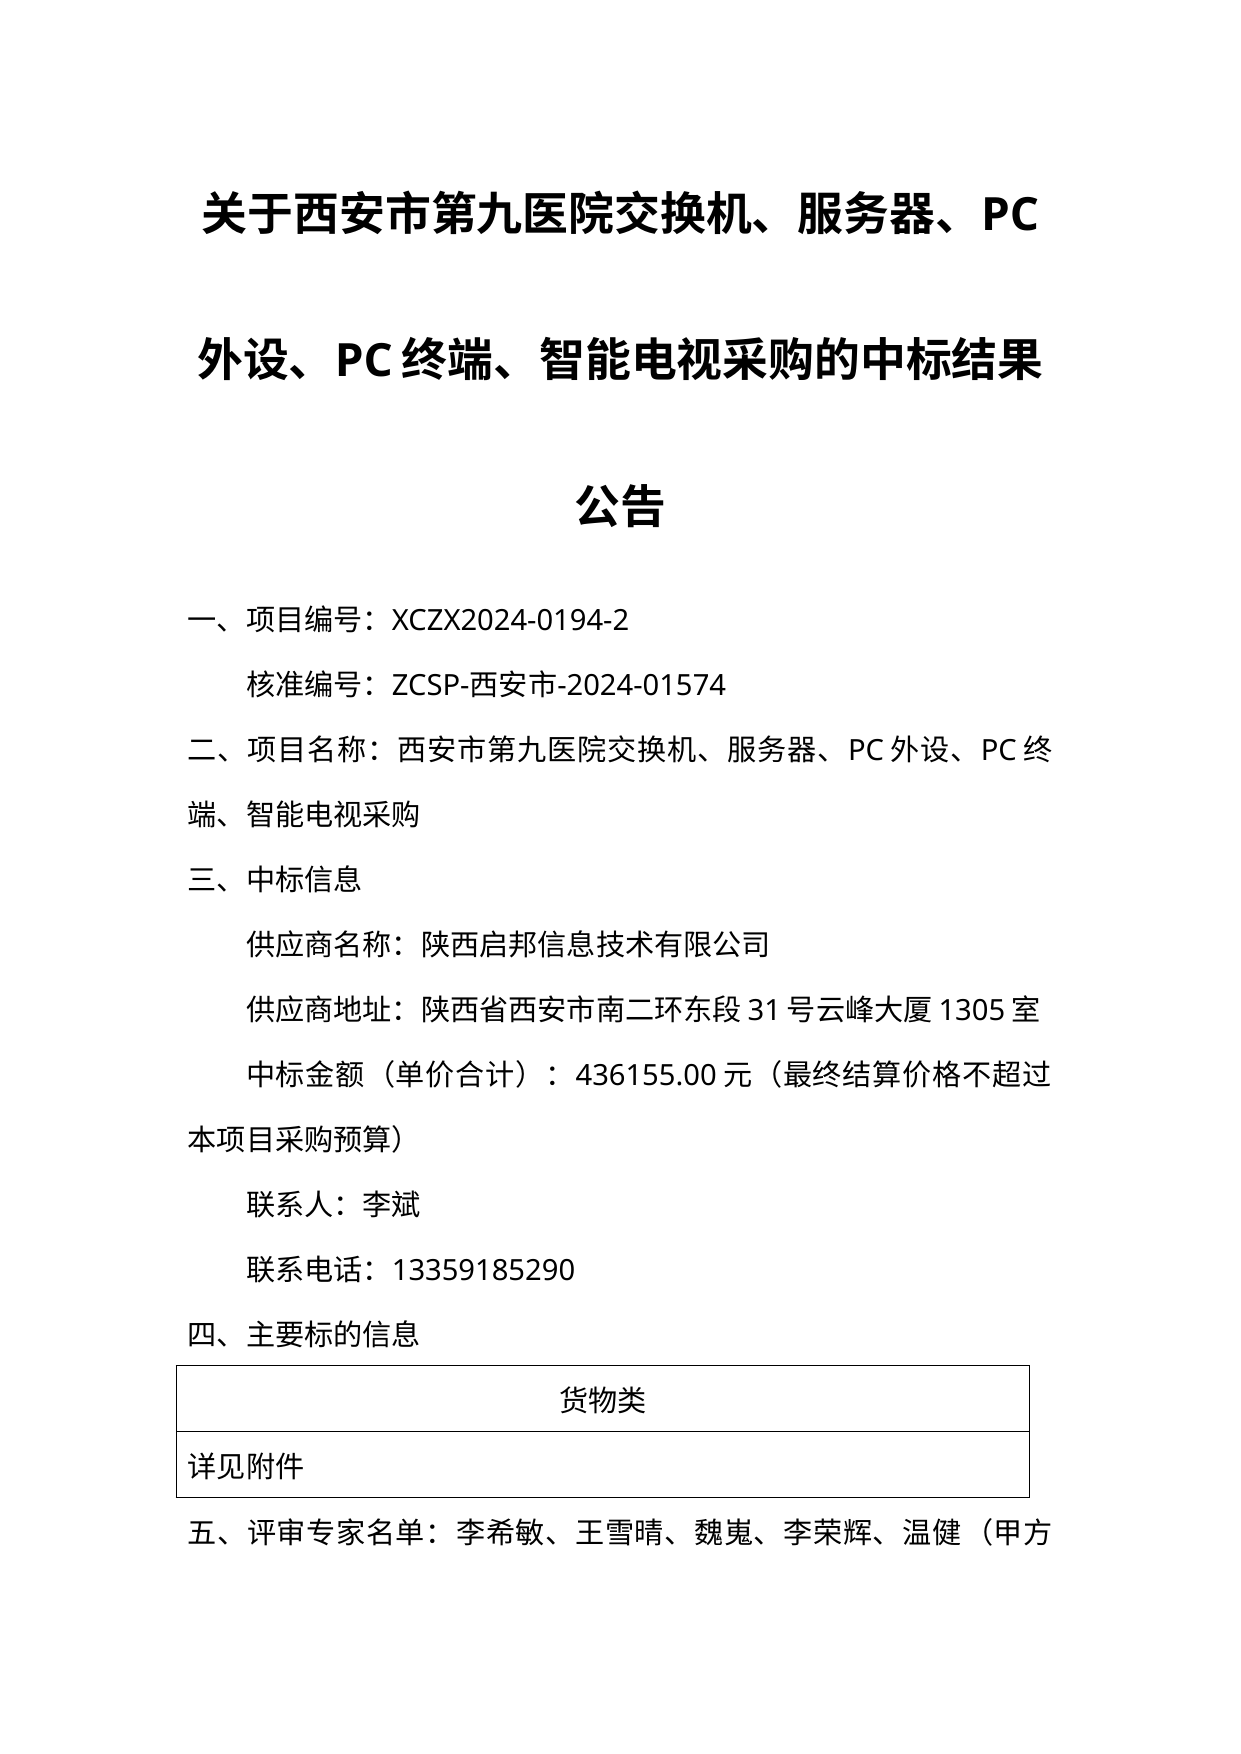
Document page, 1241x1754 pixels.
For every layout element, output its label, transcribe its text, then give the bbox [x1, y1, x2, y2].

text 联系电话：13359185290 [187, 1235, 1053, 1300]
text 核准编号：ZCSP-西安市-2024-01574 [187, 650, 1053, 715]
text 三、中标信息 [187, 845, 1053, 910]
text 四、主要标的信息 [187, 1300, 1053, 1365]
text 中标金额（单价合计）：436155.00元（最终结算价格不超过本项目采购预算） [187, 1040, 1053, 1170]
text 供应商地址：陕西省西安市南二环东段31号云峰大厦1305室 [187, 975, 1053, 1040]
subtitle 关于西安市第九医院交换机、服务器、PC外设、PC终端、智能电视采购的中标结果公告 [187, 162, 1053, 552]
table_cell 详见附件 [177, 1432, 1029, 1497]
table_header 货物类 [177, 1366, 1029, 1431]
text 二、项目名称：西安市第九医院交换机、服务器、PC外设、PC终端、智能电视采购 [187, 715, 1053, 845]
text 一、项目编号：XCZX2024-0194-2 [187, 585, 1053, 650]
text 供应商名称：陕西启邦信息技术有限公司 [187, 910, 1053, 975]
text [187, 1498, 1053, 1563]
text 联系人：李斌 [187, 1170, 1053, 1235]
